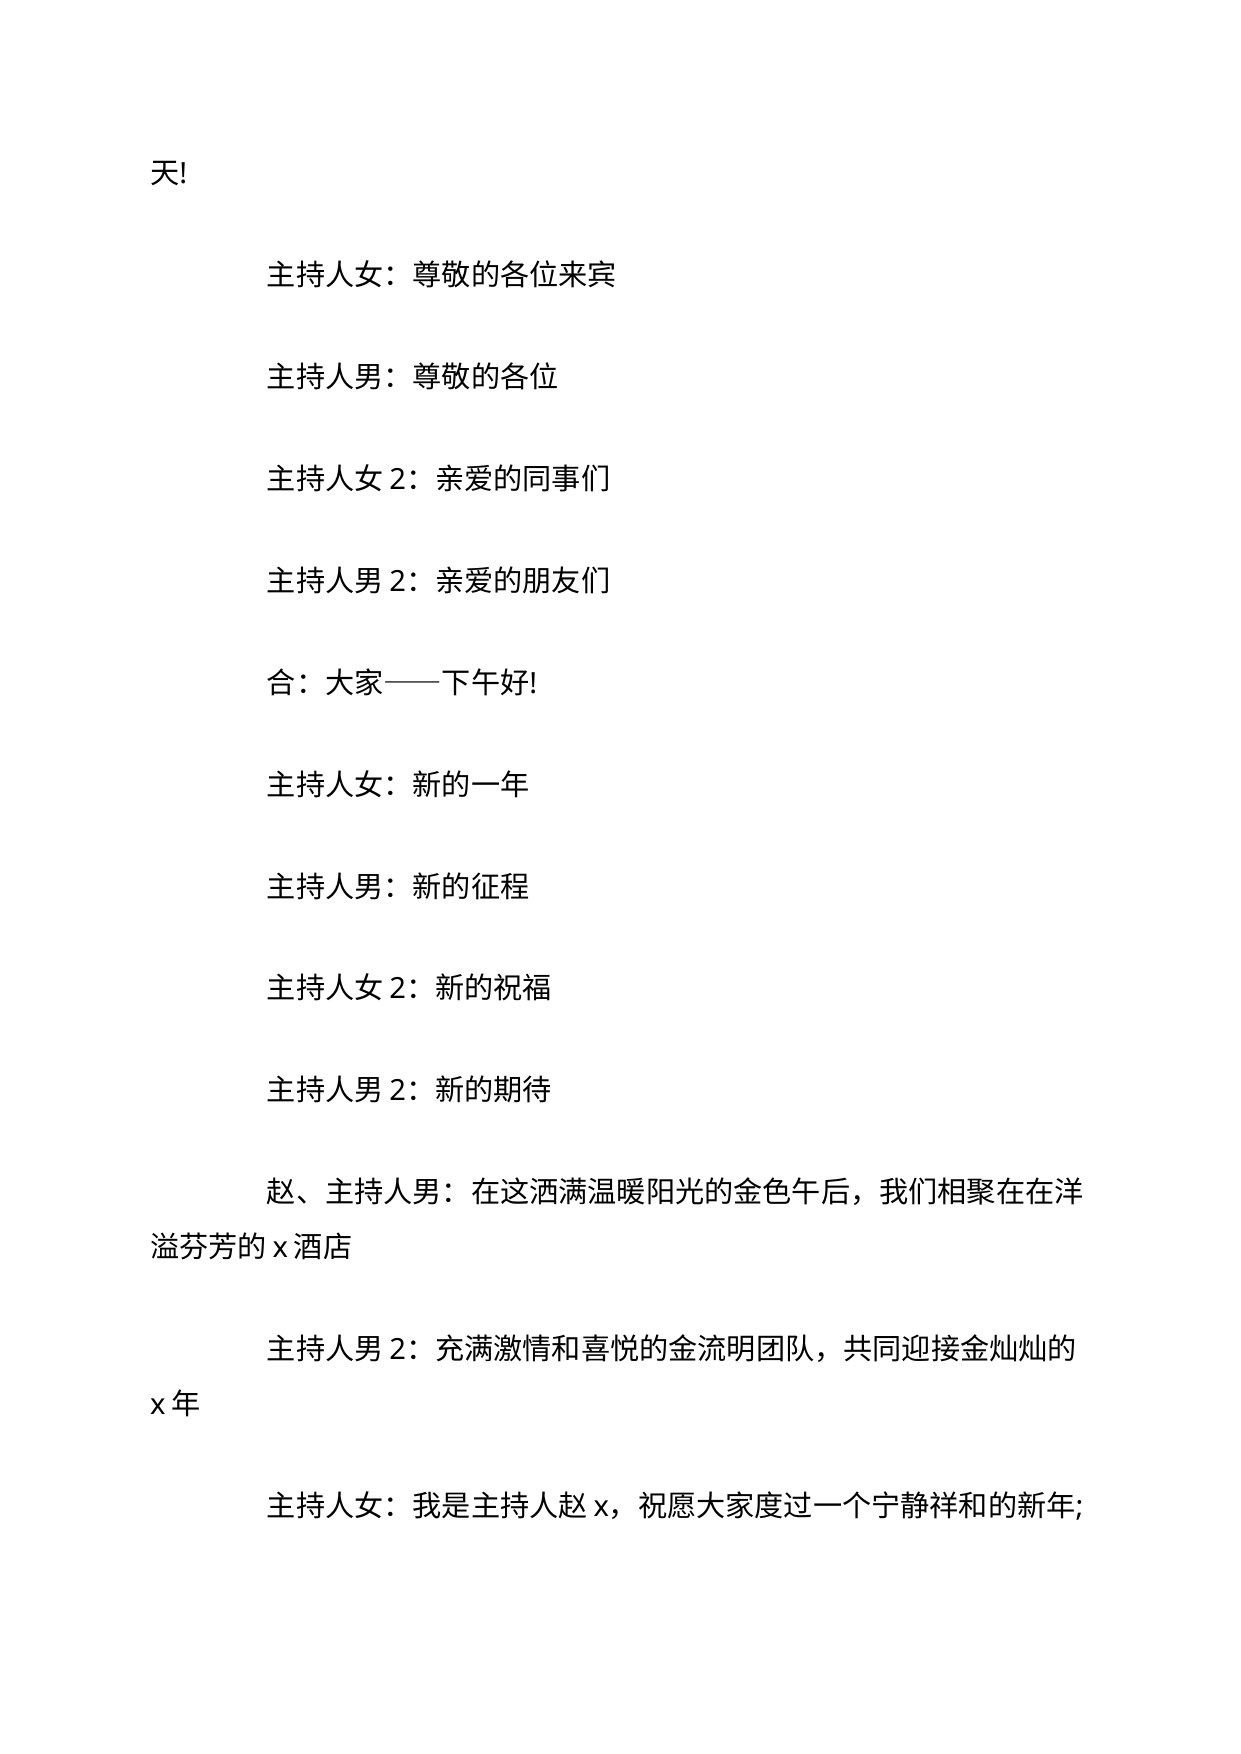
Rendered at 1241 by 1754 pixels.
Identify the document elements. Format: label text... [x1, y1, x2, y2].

text 主持人男：尊敬的各位 [150, 354, 1090, 396]
text 主持人女：新的一年 [150, 761, 1090, 804]
text 赵、主持人男：在这洒满温暖阳光的金色午后，我们相聚在在洋溢芬芳的x酒店 [150, 1169, 1090, 1266]
text 主持人男2：新的期待 [150, 1067, 1090, 1109]
text 主持人男2：亲爱的朋友们 [150, 557, 1090, 600]
text 主持人男：新的征程 [150, 863, 1090, 906]
text 主持人女：我是主持人赵x，祝愿大家度过一个宁静祥和的新年; [150, 1483, 1090, 1525]
text 主持人女：尊敬的各位来宾 [150, 252, 1090, 294]
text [150, 150, 1090, 192]
text 合：大家——下午好! [150, 659, 1090, 702]
text 主持人女2：新的祝福 [150, 965, 1090, 1007]
text 主持人女2：亲爱的同事们 [150, 456, 1090, 498]
text 主持人男2：充满激情和喜悦的金流明团队，共同迎接金灿灿的x年 [150, 1326, 1090, 1423]
